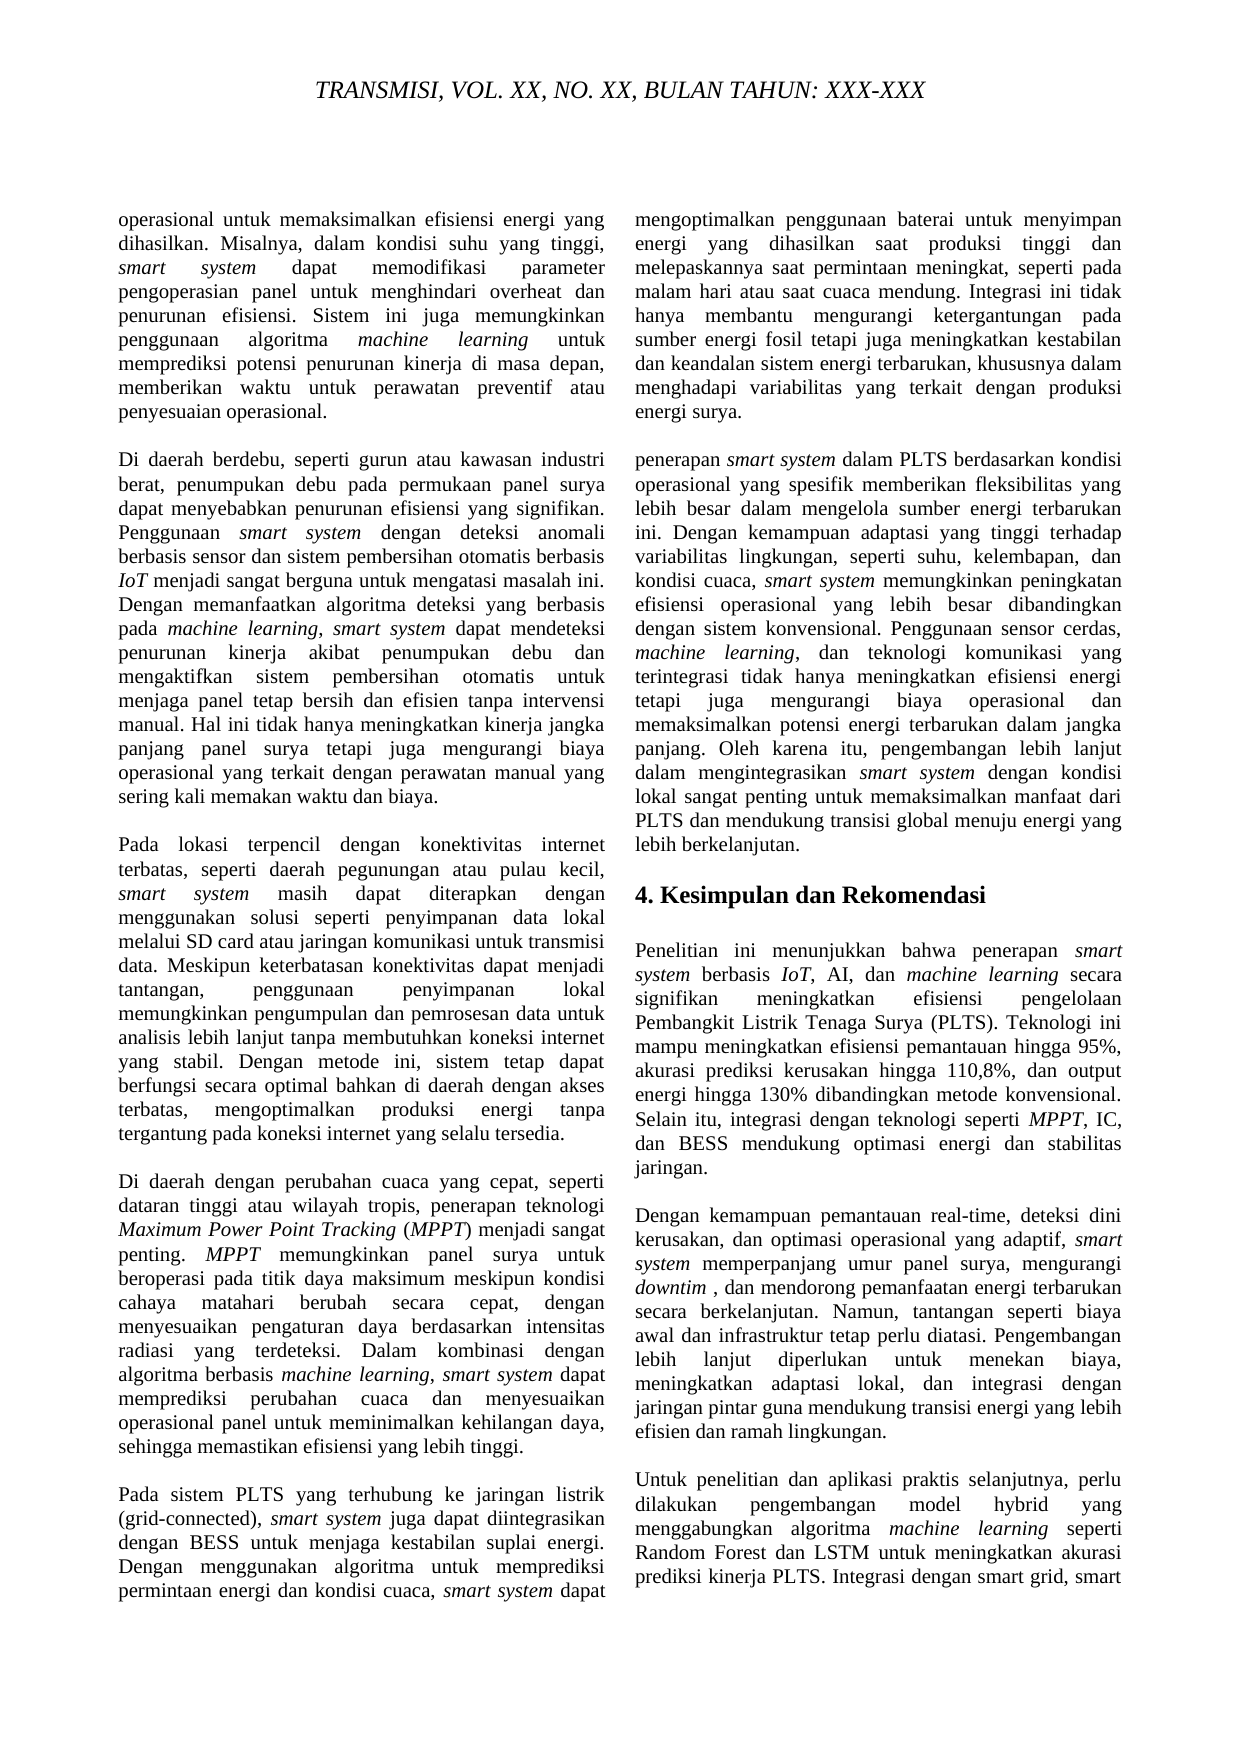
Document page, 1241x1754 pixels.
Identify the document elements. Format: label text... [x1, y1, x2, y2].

text Di daerah dengan perubahan cuaca yang cepat, seperti dataran tinggi atau wilayah tropis, penerapan teknologi Maximum Power Point Tracking (MPPT) menjadi sangat penting. MPPT memungkinkan panel surya untuk beroperasi pada titik daya maksimum meskipun kondisi cahaya matahari berubah secara cepat, dengan menyesuaikan pengaturan daya berdasarkan intensitas radiasi yang terdeteksi. Dalam kombinasi dengan algoritma berbasis machine learning, smart system dapat memprediksi perubahan cuaca dan menyesuaikan operasional panel untuk meminimalkan kehilangan daya, sehingga memastikan efisiensi yang lebih tinggi. [118, 1169, 605, 1458]
text Di daerah berdebu, seperti gurun atau kawasan industri berat, penumpukan debu pada permukaan panel surya dapat menyebabkan penurunan efisiensi yang signifikan. Penggunaan smart system dengan deteksi anomali berbasis sensor dan sistem pembersihan otomatis berbasis IoT menjadi sangat berguna untuk mengatasi masalah ini. Dengan memanfaatkan algoritma deteksi yang berbasis pada machine learning, smart system dapat mendeteksi penurunan kinerja akibat penumpukan debu dan mengaktifkan sistem pembersihan otomatis untuk menjaga panel tetap bersih dan efisien tanpa intervensi manual. Hal ini tidak hanya meningkatkan kinerja jangka panjang panel surya tetapi juga mengurangi biaya operasional yang terkait dengan perawatan manual yang sering kali memakan waktu dan biaya. [118, 447, 605, 808]
text Pada lokasi terpencil dengan konektivitas internet terbatas, seperti daerah pegunungan atau pulau kecil, smart system masih dapat diterapkan dengan menggunakan solusi seperti penyimpanan data lokal melalui SD card atau jaringan komunikasi untuk transmisi data. Meskipun keterbatasan konektivitas dapat menjadi tantangan, penggunaan penyimpanan lokal memungkinkan pengumpulan dan pemrosesan data untuk analisis lebih lanjut tanpa membutuhkan koneksi internet yang stabil. Dengan metode ini, sistem tetap dapat berfungsi secara optimal bahkan di daerah dengan akses terbatas, mengoptimalkan produksi energi tanpa tergantung pada koneksi internet yang selalu tersedia. [118, 832, 605, 1145]
text Pada sistem PLTS yang terhubung ke jaringan listrik (grid-connected), smart system juga dapat diintegrasikan dengan BESS untuk menjaga kestabilan suplai energi. Dengan menggunakan algoritma untuk memprediksi permintaan energi dan kondisi cuaca, smart system dapat mengoptimalkan penggunaan baterai untuk menyimpan energi yang dihasilkan saat produksi tinggi dan melepaskannya saat permintaan meningkat, seperti pada malam hari atau saat cuaca mendung. Integrasi ini tidak hanya membantu mengurangi ketergantungan pada sumber energi fosil tetapi juga meningkatkan kestabilan dan keandalan sistem energi terbarukan, khususnya dalam menghadapi variabilitas yang terkait dengan produksi energi surya. [118, 1482, 605, 1602]
text Pada sistem PLTS yang terhubung ke jaringan listrik (grid-connected), smart system juga dapat diintegrasikan dengan BESS untuk menjaga kestabilan suplai energi. Dengan menggunakan algoritma untuk memprediksi permintaan energi dan kondisi cuaca, smart system dapat mengoptimalkan penggunaan baterai untuk menyimpan energi yang dihasilkan saat produksi tinggi dan melepaskannya saat permintaan meningkat, seperti pada malam hari atau saat cuaca mendung. Integrasi ini tidak hanya membantu mengurangi ketergantungan pada sumber energi fosil tetapi juga meningkatkan kestabilan dan keandalan sistem energi terbarukan, khususnya dalam menghadapi variabilitas yang terkait dengan produksi energi surya. [635, 207, 1122, 423]
text penerapan smart system dalam PLTS berdasarkan kondisi operasional yang spesifik memberikan fleksibilitas yang lebih besar dalam mengelola sumber energi terbarukan ini. Dengan kemampuan adaptasi yang tinggi terhadap variabilitas lingkungan, seperti suhu, kelembapan, dan kondisi cuaca, smart system memungkinkan peningkatan efisiensi operasional yang lebih besar dibandingkan dengan sistem konvensional. Penggunaan sensor cerdas, machine learning, dan teknologi komunikasi yang terintegrasi tidak hanya meningkatkan efisiensi energi tetapi juga mengurangi biaya operasional dan memaksimalkan potensi energi terbarukan dalam jangka panjang. Oleh karena itu, pengembangan lebih lanjut dalam mengintegrasikan smart system dengan kondisi lokal sangat penting untuk memaksimalkan manfaat dari PLTS dan mendukung transisi global menuju energi yang lebih berkelanjutan. [635, 447, 1122, 856]
text 4. Kesimpulan dan Rekomendasi [635, 881, 1122, 909]
text Penelitian ini menunjukkan bahwa penerapan smart system berbasis IoT, AI, dan machine learning secara signifikan meningkatkan efisiensi pengelolaan Pembangkit Listrik Tenaga Surya (PLTS). Teknologi ini mampu meningkatkan efisiensi pemantauan hingga 95%, akurasi prediksi kerusakan hingga 110,8%, dan output energi hingga 130% dibandingkan metode konvensional. Selain itu, integrasi dengan teknologi seperti MPPT, IC, dan BESS mendukung optimasi energi dan stabilitas jaringan. [635, 938, 1122, 1179]
text Dengan kemampuan pemantauan real-time, deteksi dini kerusakan, dan optimasi operasional yang adaptif, smart system memperpanjang umur panel surya, mengurangi downtim , dan mendorong pemanfaatan energi terbarukan secara berkelanjutan. Namun, tantangan seperti biaya awal dan infrastruktur tetap perlu diatasi. Pengembangan lebih lanjut diperlukan untuk menekan biaya, meningkatkan adaptasi lokal, dan integrasi dengan jaringan pintar guna mendukung transisi energi yang lebih efisien dan ramah lingkungan. [635, 1203, 1122, 1443]
